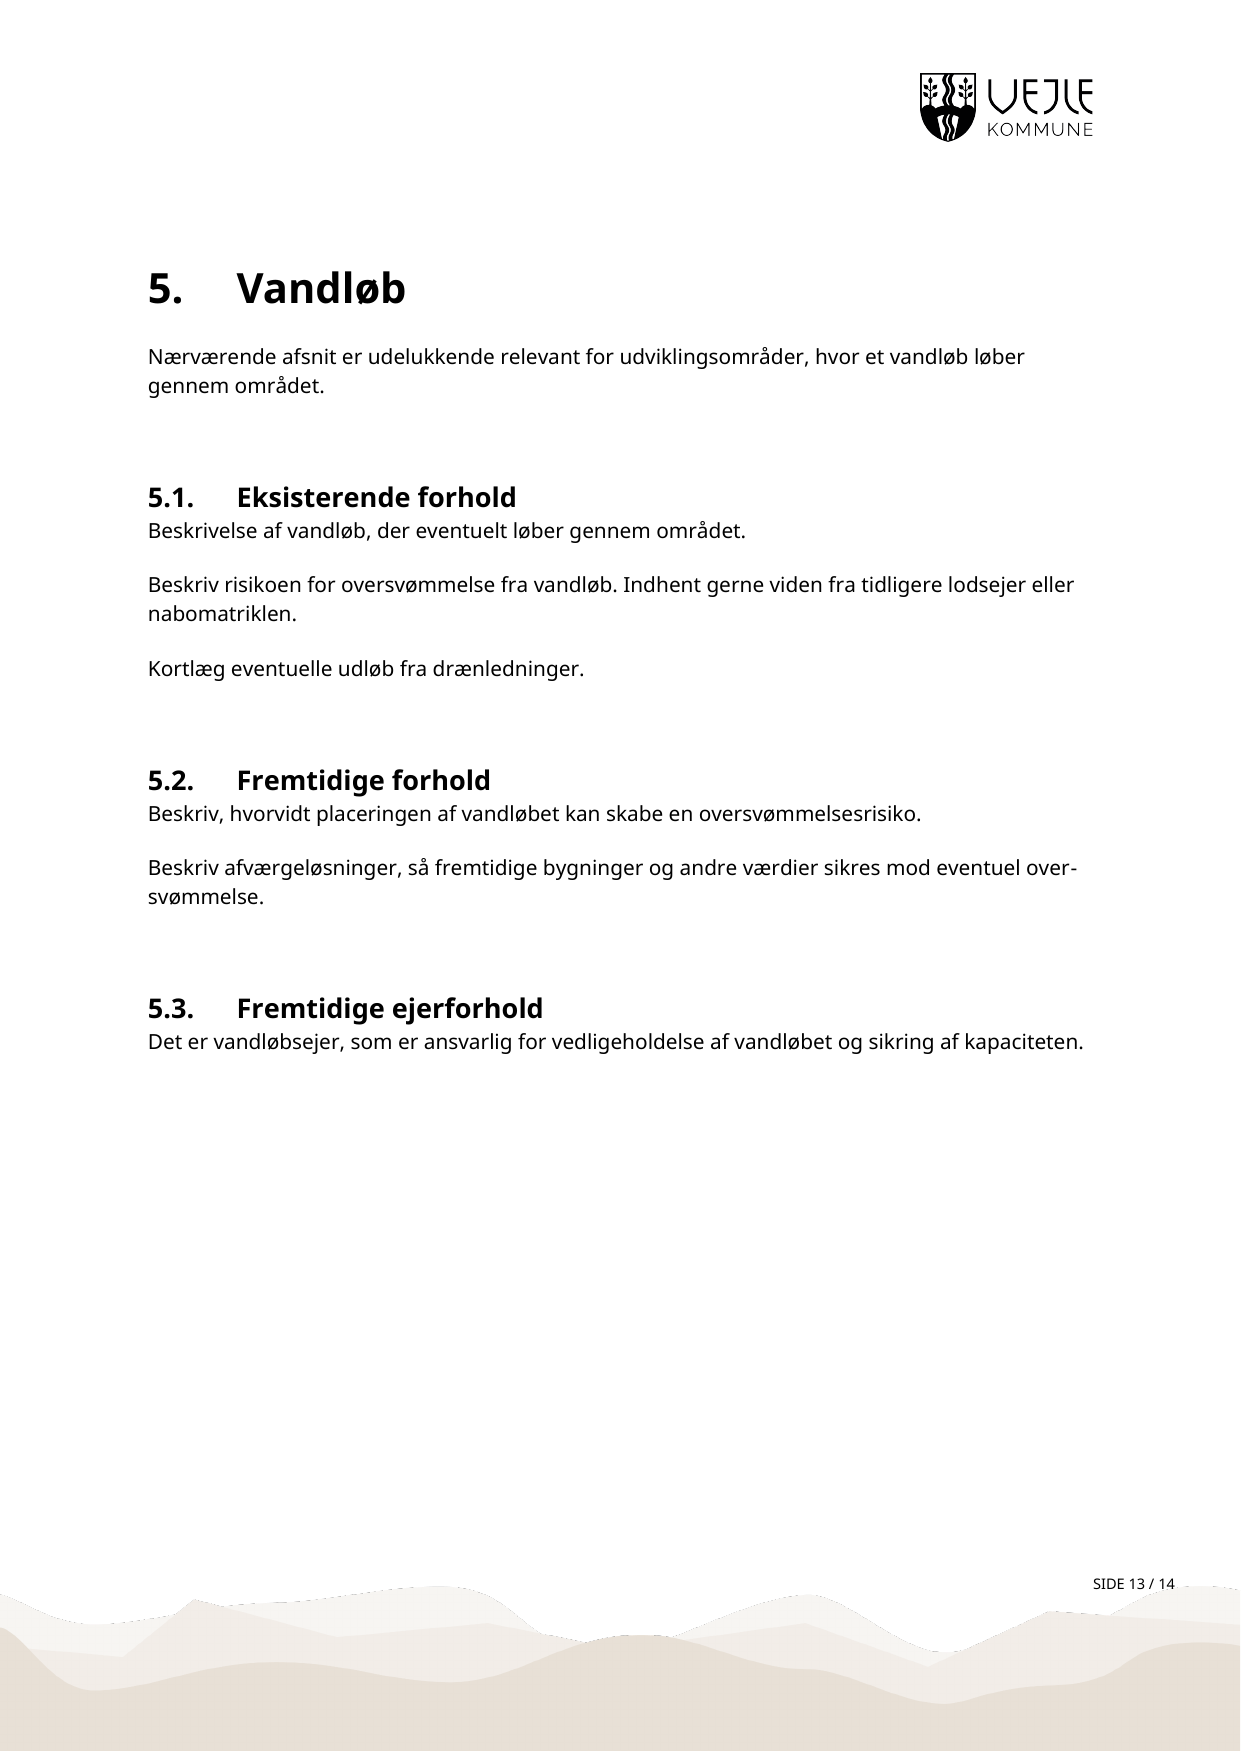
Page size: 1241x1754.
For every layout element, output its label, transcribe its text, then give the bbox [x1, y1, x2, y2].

subtitle Vandløb [148, 259, 1092, 316]
text Beskriv afværgeløsninger, så fremtidige bygninger og andre værdier sikres mod eventuel oversvømmelse. [148, 852, 1092, 911]
text Beskriv, hvorvidt placeringen af vandløbet kan skabe en oversvømmelsesrisiko. [148, 798, 1092, 827]
text Kortlæg eventuelle udløb fra drænledninger. [148, 653, 1092, 682]
text Nærværende afsnit er udelukkende relevant for udviklingsområder, hvor et vandløb løber gennem området. [148, 341, 1092, 399]
subtitle Fremtidige forhold [148, 761, 1092, 798]
picture [920, 73, 1093, 142]
text Beskrivelse af vandløb, der eventuelt løber gennem området. [148, 515, 1092, 544]
text Beskriv risikoen for oversvømmelse fra vandløb. Indhent gerne viden fra tidligere lodsejer eller nabomatriklen. [148, 569, 1092, 628]
picture [0, 1586, 1241, 1751]
subtitle Eksisterende forhold [148, 478, 1092, 515]
subtitle Fremtidige ejerforhold [148, 990, 1092, 1027]
text Det er vandløbsejer, som er ansvarlig for vedligeholdelse af vandløbet og sikring af kapaciteten. [148, 1027, 1092, 1056]
